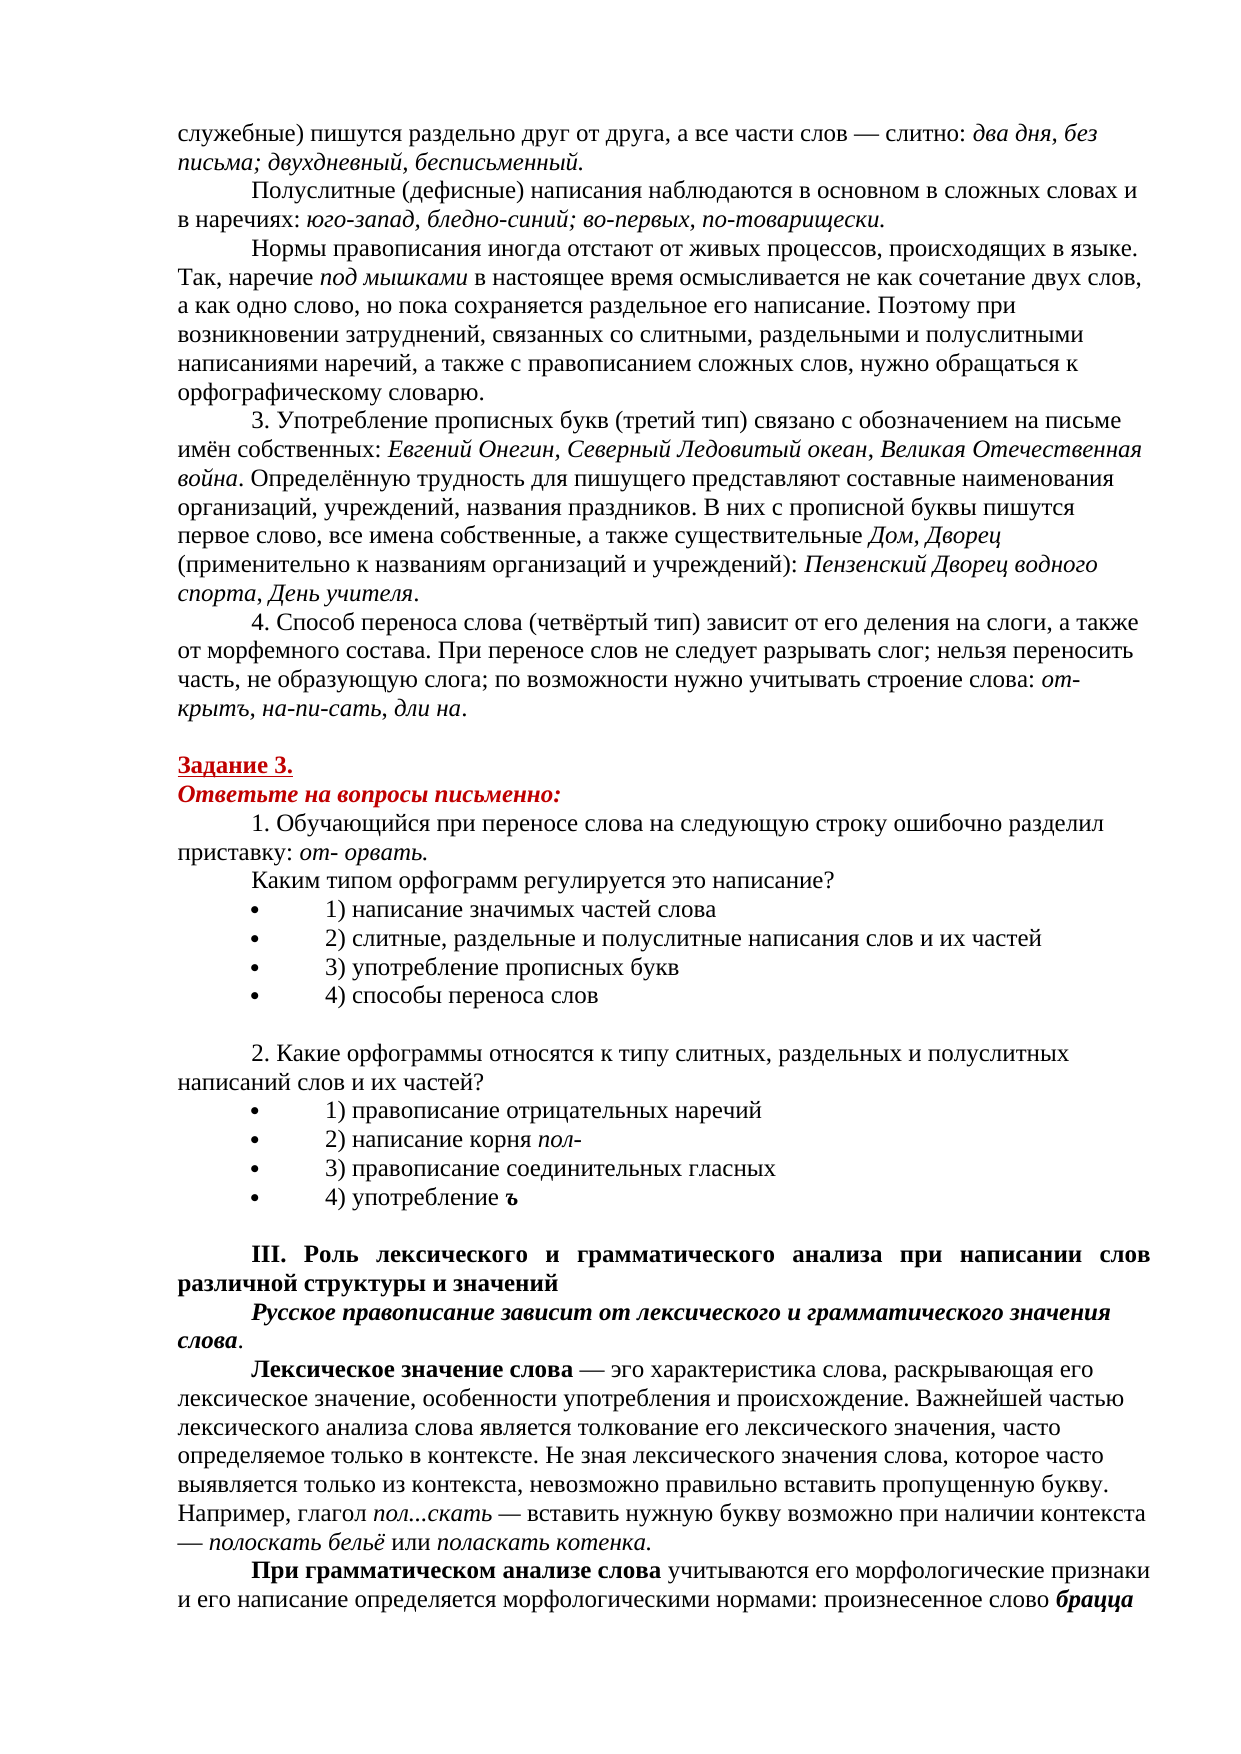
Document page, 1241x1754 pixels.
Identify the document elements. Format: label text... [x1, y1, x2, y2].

text Полуслитные (дефисные) написания наблюдаются в основном в сложных словах и в наречиях: юго-запад, бледно-синий; во-первых, по-товарищески. [177, 176, 1152, 233]
list 3) правописание соединительных гласных [177, 1153, 1152, 1182]
text Каким типом орфограмм регулируется это написание? [177, 866, 1152, 894]
list 1) написание значимых частей слова [177, 894, 1152, 923]
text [177, 118, 1152, 176]
text 4. Способ переноса слова (четвёртый тип) зависит от его деления на слоги, а также от морфемного состава. При переносе слов не следует разрывать слог; нельзя переносить часть, не образующую слога; по возможности нужно учитывать строение слова: от-крытъ, на-пи-сать, дли на. [177, 607, 1152, 722]
list 4) способы переноса слов [177, 981, 1152, 1009]
text Задание 3. [177, 751, 1152, 779]
text Русское правописание зависит от лексического и грамматического значения слова. [177, 1297, 1152, 1354]
list 4) употребление ъ [177, 1182, 1152, 1211]
text 3. Употребление прописных букв (третий тип) связано с обозначением на письме имён собственных: Евгений Онегин, Северный Ледовитый океан, Великая Отечественная война. Определённую трудность для пишущего представляют составные наименования организаций, учреждений, названия праздников. В них с прописной буквы пишутся первое слово, все имена собственные, а также существительные Дом, Дворец (применительно к названиям организаций и учреждений): Пензенский Дворец водного спорта, День учителя. [177, 406, 1152, 607]
list 1) правописание отрицательных наречий [177, 1096, 1152, 1124]
text Нормы правописания иногда отстают от живых процессов, происходящих в языке. Так, наречие под мышками в настоящее время осмысливается не как сочетание двух слов, а как одно слово, но пока сохраняется раздельное его написание. Поэтому при возникновении затруднений, связанных со слитными, раздельными и полуслитными написаниями наречий, а также с правописанием сложных слов, нужно обращаться к орфографическому словарю. [177, 233, 1152, 406]
text 2. Какие орфограммы относятся к типу слитных, раздельных и полуслитных написаний слов и их частей? [177, 1038, 1152, 1096]
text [177, 1556, 1152, 1613]
text 1. Обучающийся при переносе слова на следующую строку ошибочно разделил приставку: от- орвать. [177, 808, 1152, 866]
text Ответьте на вопросы письменно: [177, 779, 1152, 808]
text III. Роль лексического и грамматического анализа при написании слов различной структуры и значений [177, 1239, 1152, 1297]
list 2) слитные, раздельные и полуслитные написания слов и их частей [177, 923, 1152, 952]
list 2) написание корня пол- [177, 1124, 1152, 1153]
text Лексическое значение слова — эго характеристика слова, раскрывающая его лексическое значение, особенности употребления и происхождение. Важнейшей частью лексического анализа слова является толкование его лексического значения, часто определяемое только в контексте. Не зная лексического значения слова, которое часто выявляется только из контекста, невозможно правильно вставить пропущенную букву. Например, глагол пол...скать — вставить нужную букву возможно при наличии контекста — полоскать бельё или поласкать котенка. [177, 1354, 1152, 1556]
list 3) употребление прописных букв [177, 952, 1152, 981]
